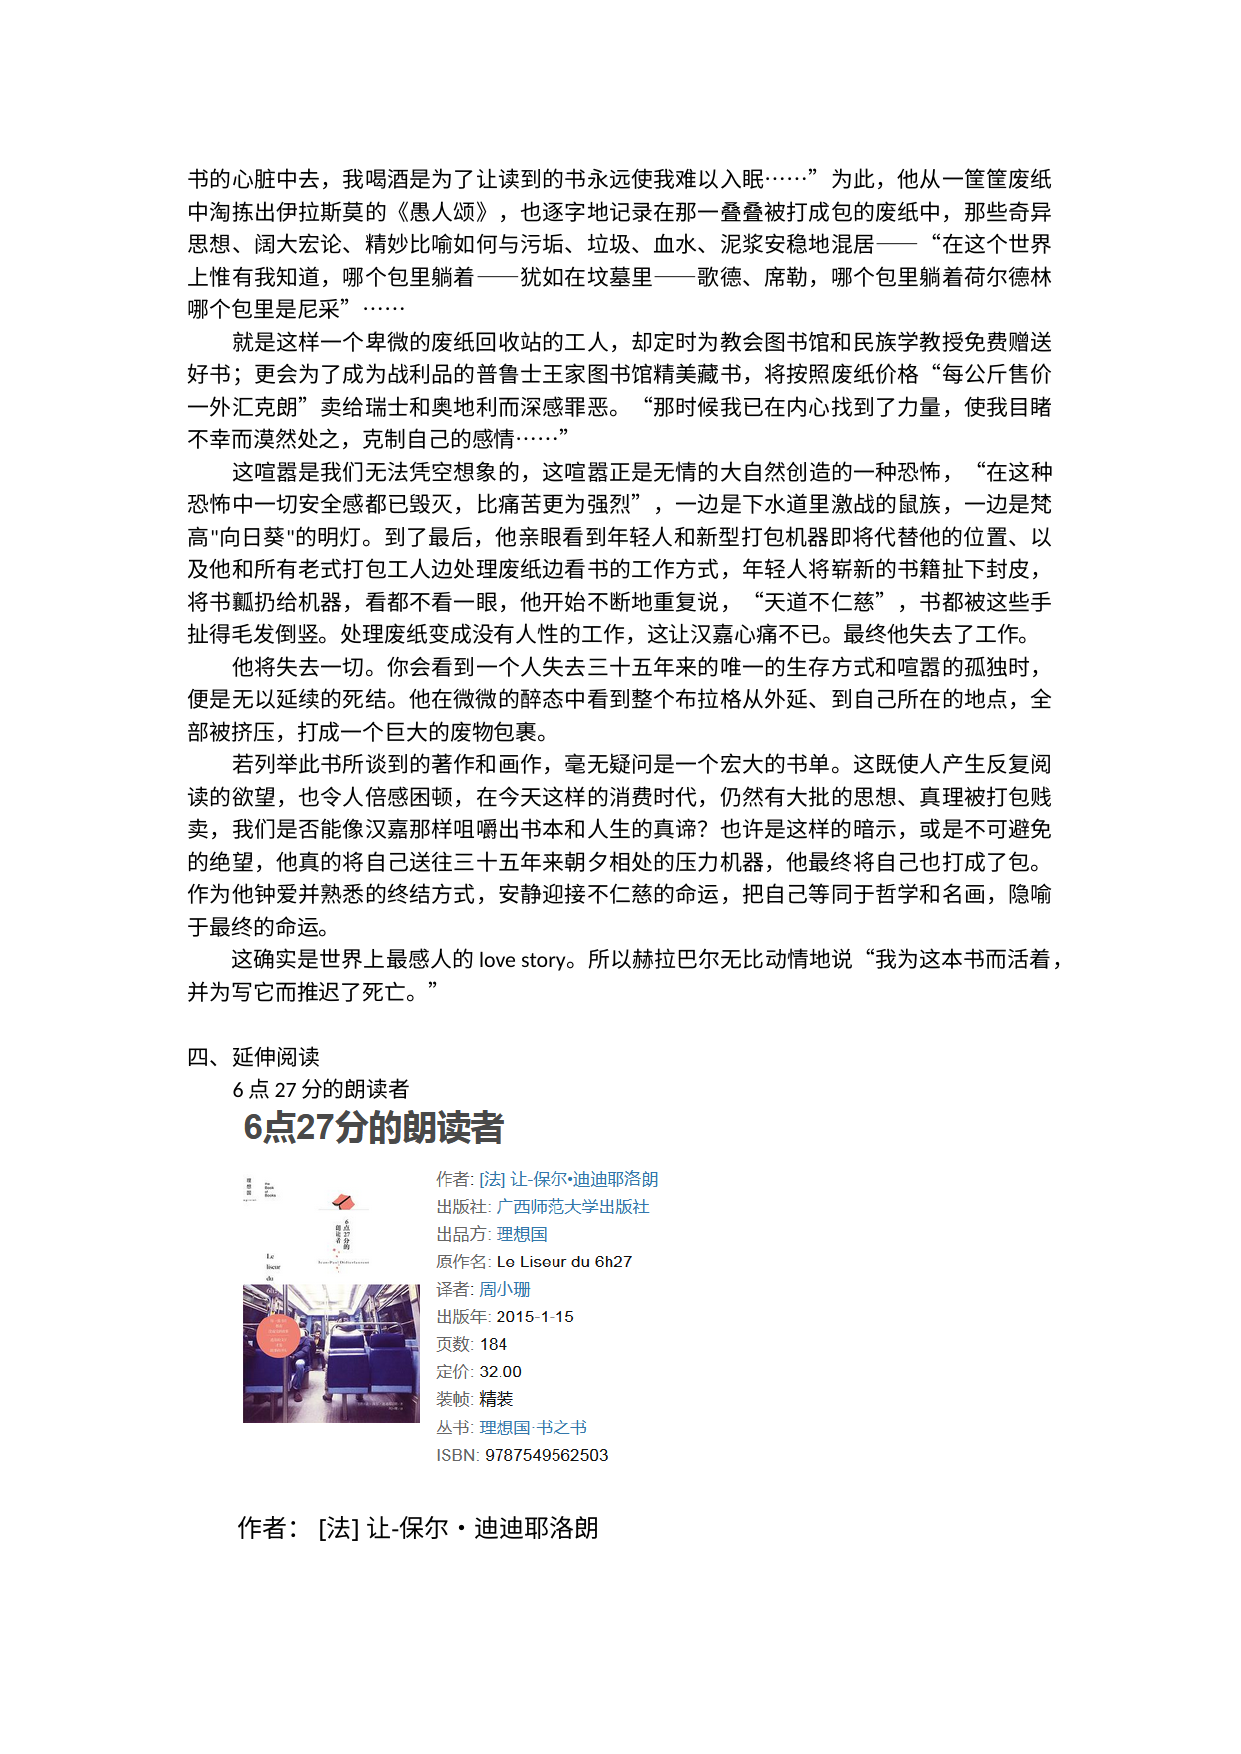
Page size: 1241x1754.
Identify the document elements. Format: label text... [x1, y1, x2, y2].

list 延伸阅读 [187, 1039, 1053, 1072]
text 这确实是世界上最感⼈的love story。所以赫拉巴尔⽆⽐动情地说“我为这本书⽽活着，并为写它⽽推迟了死亡。” [187, 942, 1053, 1007]
text 这喧嚣是我们⽆法凭空想象的，这喧嚣正是⽆情的⼤⾃然创造的⼀种恐怖，“在这种恐怖中⼀切安全感都已毁灭，⽐痛苦更为强烈”，⼀边是下⽔道⾥激战的⿏族，⼀边是梵⾼"向⽇葵"的明灯。到了最后，他亲眼看到年轻⼈和新型打包机器即将代替他的位置、以及他和所有⽼式打包⼯⼈边处理废纸边看书的⼯作⽅式，年轻⼈将崭新的书籍扯下封⽪，将书瓤扔给机器，看都不看⼀眼，他开始不断地重复说，“天道不仁慈”，书都被这些⼿扯得⽑发倒竖。处理废纸变成没有⼈性的⼯作，这让汉嘉⼼痛不已。最终他失去了⼯作。 [187, 454, 1053, 649]
text 作者： [法] 让-保尔•迪迪耶洛朗 [187, 1494, 1053, 1559]
picture [231, 1104, 663, 1477]
text 若列举此书所谈到的著作和画作，毫⽆疑问是⼀个宏⼤的书单。这既使⼈产⽣反复阅读的欲望，也令⼈倍感困顿，在今天这样的消费时代，仍然有⼤批的思想、真理被打包贱卖，我们是否能像汉嘉那样咀嚼出书本和⼈⽣的真谛？也许是这样的暗⽰，或是不可避免的绝望，他真的将⾃⼰送往三⼗五年来朝⼣相处的压⼒机器，他最终将⾃⼰也打成了包。作为他钟爱并熟悉的终结⽅式，安静迎接不仁慈的命运，把⾃⼰等同于哲学和名画，隐喻于最终的命运。 [187, 747, 1053, 942]
text 他将失去⼀切。你会看到⼀个⼈失去三⼗五年来的唯⼀的⽣存⽅式和喧嚣的孤独时，便是⽆以延续的死结。他在微微的醉态中看到整个布拉格从外延、到⾃⼰所在的地点，全部被挤压，打成⼀个巨⼤的废物包裹。 [187, 649, 1053, 747]
list 6点27分的朗读者 [232, 1072, 1053, 1104]
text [187, 162, 1053, 324]
text 就是这样⼀个卑微的废纸回收站的⼯⼈，却定时为教会图书馆和民族学教授免费赠送好书；更会为了成为战利品的普鲁⼠王家图书馆精美藏书，将按照废纸价格“每公⽄售价⼀外汇克朗”卖给瑞⼠和奥地利⽽深感罪恶。“那时候我已在内⼼找到了⼒量，使我⽬睹不幸⽽漠然处之，克制⾃⼰的感情……” [187, 324, 1053, 454]
